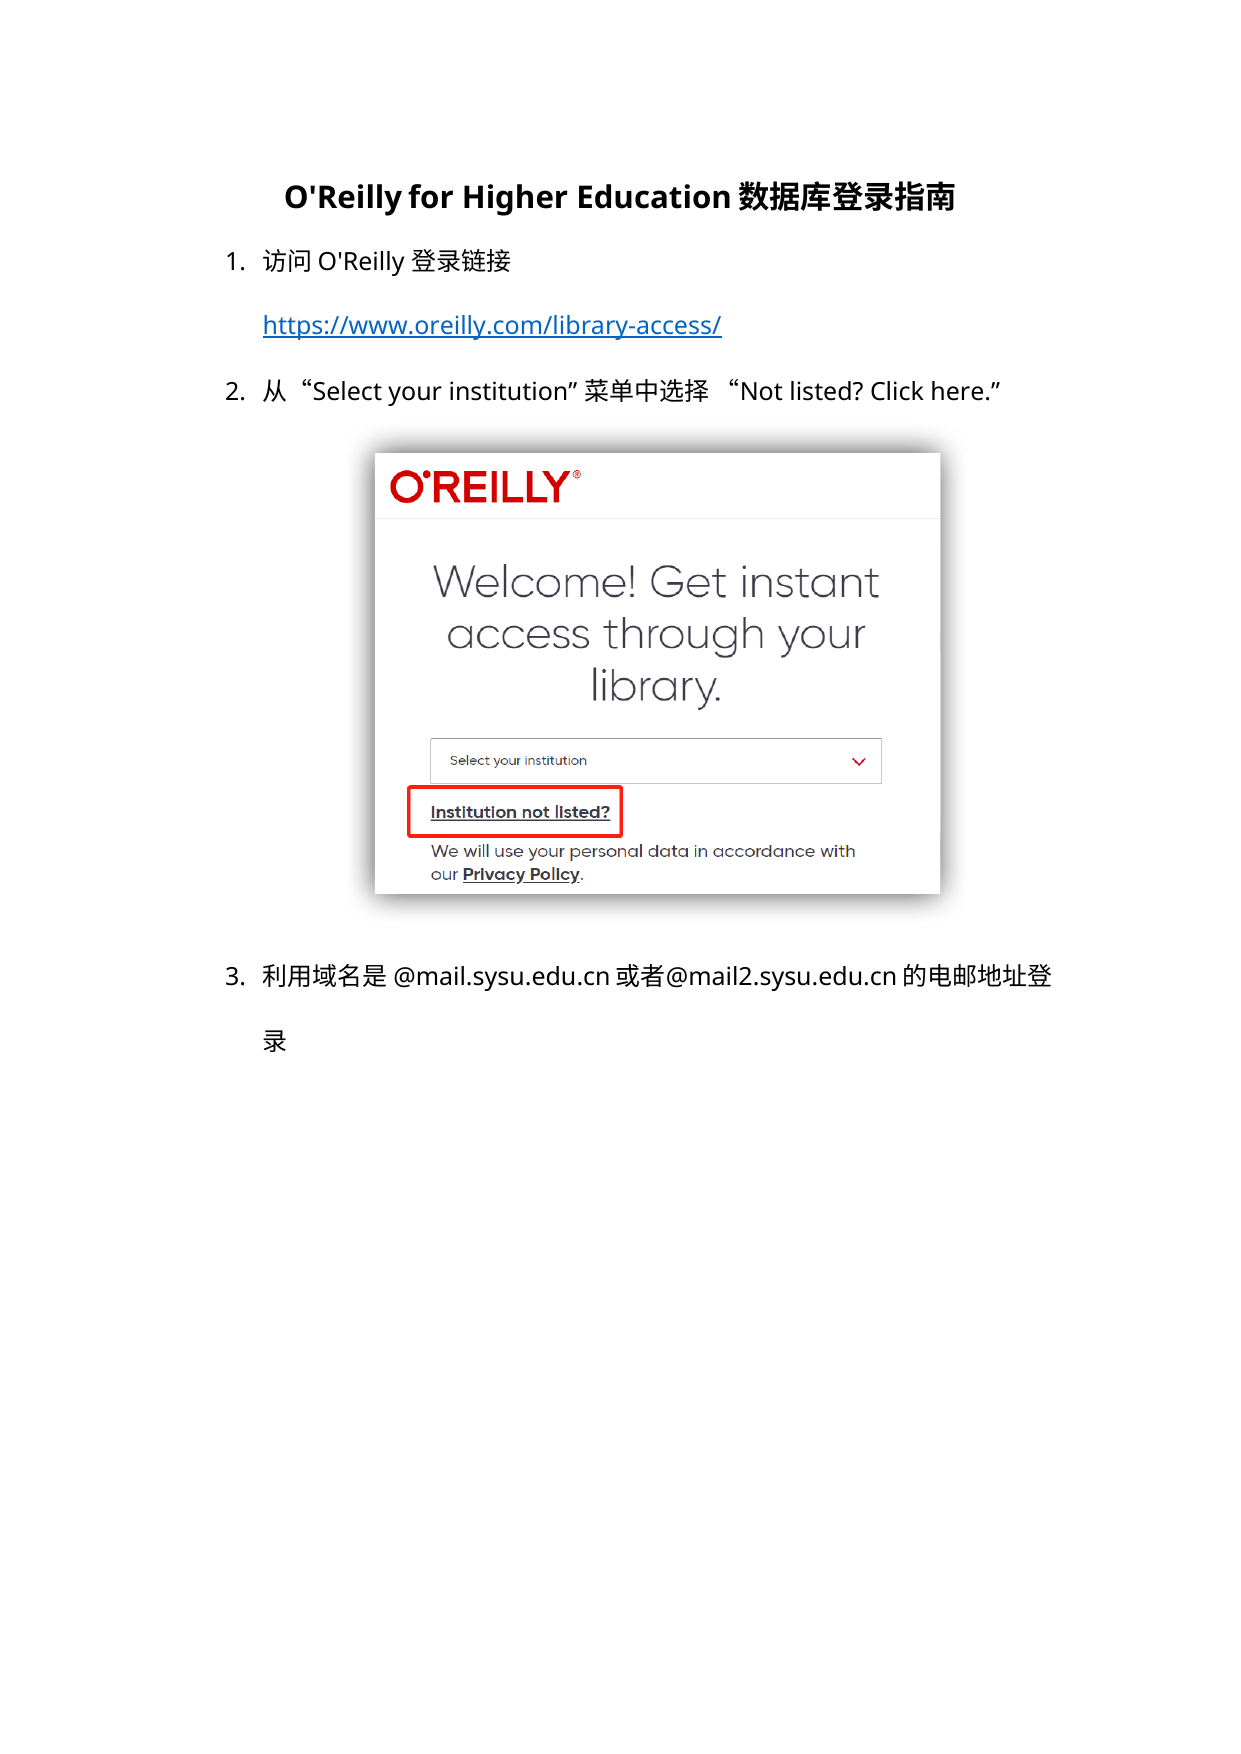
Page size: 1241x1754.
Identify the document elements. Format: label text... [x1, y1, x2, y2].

picture [374, 453, 941, 894]
list 利用域名是 @mail.sysu.edu.cn或者@mail2.sysu.edu.cn的电邮地址登录 [225, 942, 1053, 1072]
text O'Reilly for Higher Education数据库 [187, 162, 1053, 227]
list 从“Select your institution” 菜单中选择 “Not listed? Click here.” [225, 357, 1053, 422]
list 访问O'Reilly 登录链接 [225, 227, 1053, 292]
list https://www.oreilly.com/library-access/ [262, 292, 1053, 357]
